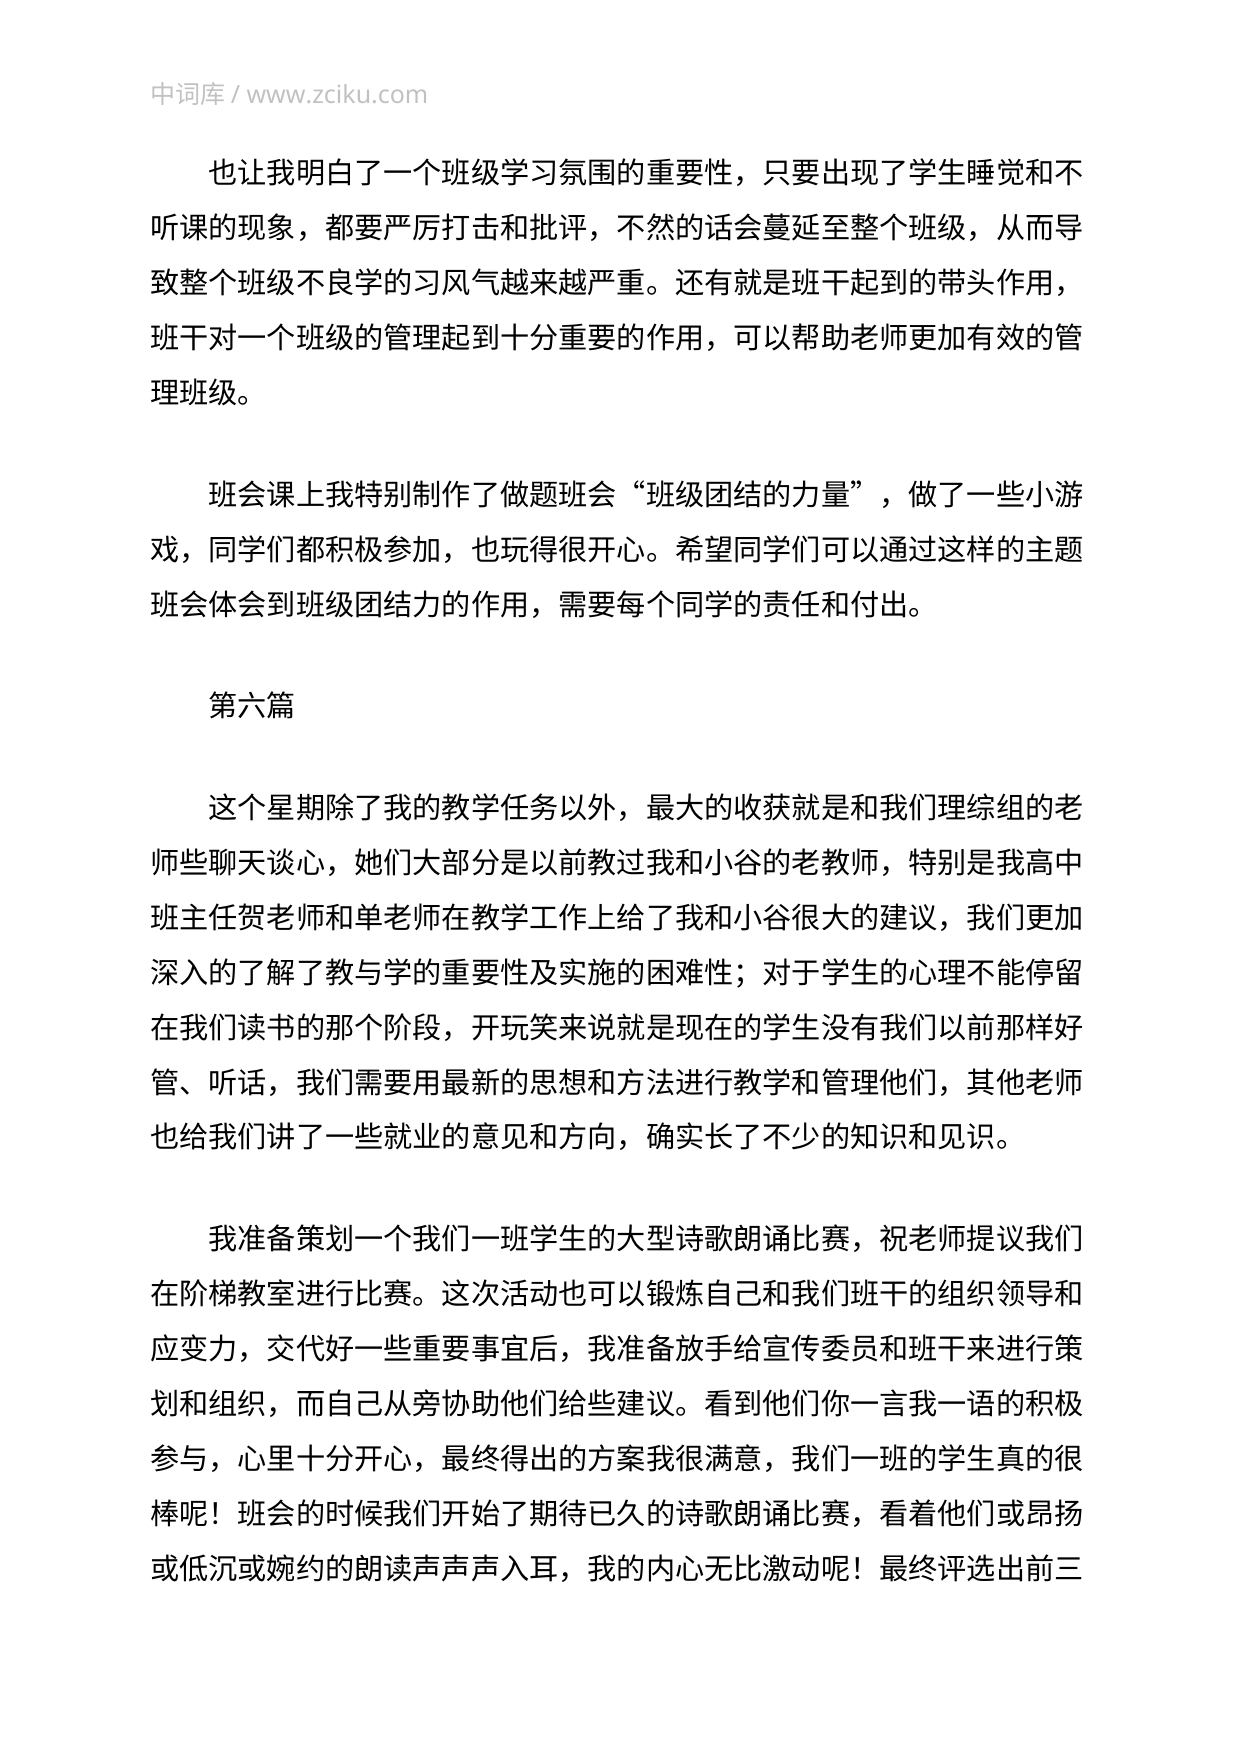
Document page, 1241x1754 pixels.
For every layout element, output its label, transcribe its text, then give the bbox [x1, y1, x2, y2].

text 也让我明白了一个班级学习氛围的重要性，只要出现了学生睡觉和不听课的现象，都要严厉打击和批评，不然的话会蔓延至整个班级，从而导致整个班级不良学的习风气越来越严重。还有就是班干起到的带头作用，班干对一个班级的管理起到十分重要的作用，可以帮助老师更加有效的管理班级。 [150, 150, 1090, 412]
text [150, 1216, 1090, 1587]
text 第六篇 [150, 683, 1090, 725]
text 这个星期除了我的教学任务以外，最大的收获就是和我们理综组的老师些聊天谈心，她们大部分是以前教过我和小谷的老教师，特别是我高中班主任贺老师和单老师在教学工作上给了我和小谷很大的建议，我们更加深入的了解了教与学的重要性及实施的困难性；对于学生的心理不能停留在我们读书的那个阶段，开玩笑来说就是现在的学生没有我们以前那样好管、听话，我们需要用最新的思想和方法进行教学和管理他们，其他老师也给我们讲了一些就业的意见和方向，确实长了不少的知识和见识。 [150, 785, 1090, 1156]
text 班会课上我特别制作了做题班会“班级团结的力量”，做了一些小游戏，同学们都积极参加，也玩得很开心。希望同学们可以通过这样的主题班会体会到班级团结力的作用，需要每个同学的责任和付出。 [150, 471, 1090, 623]
